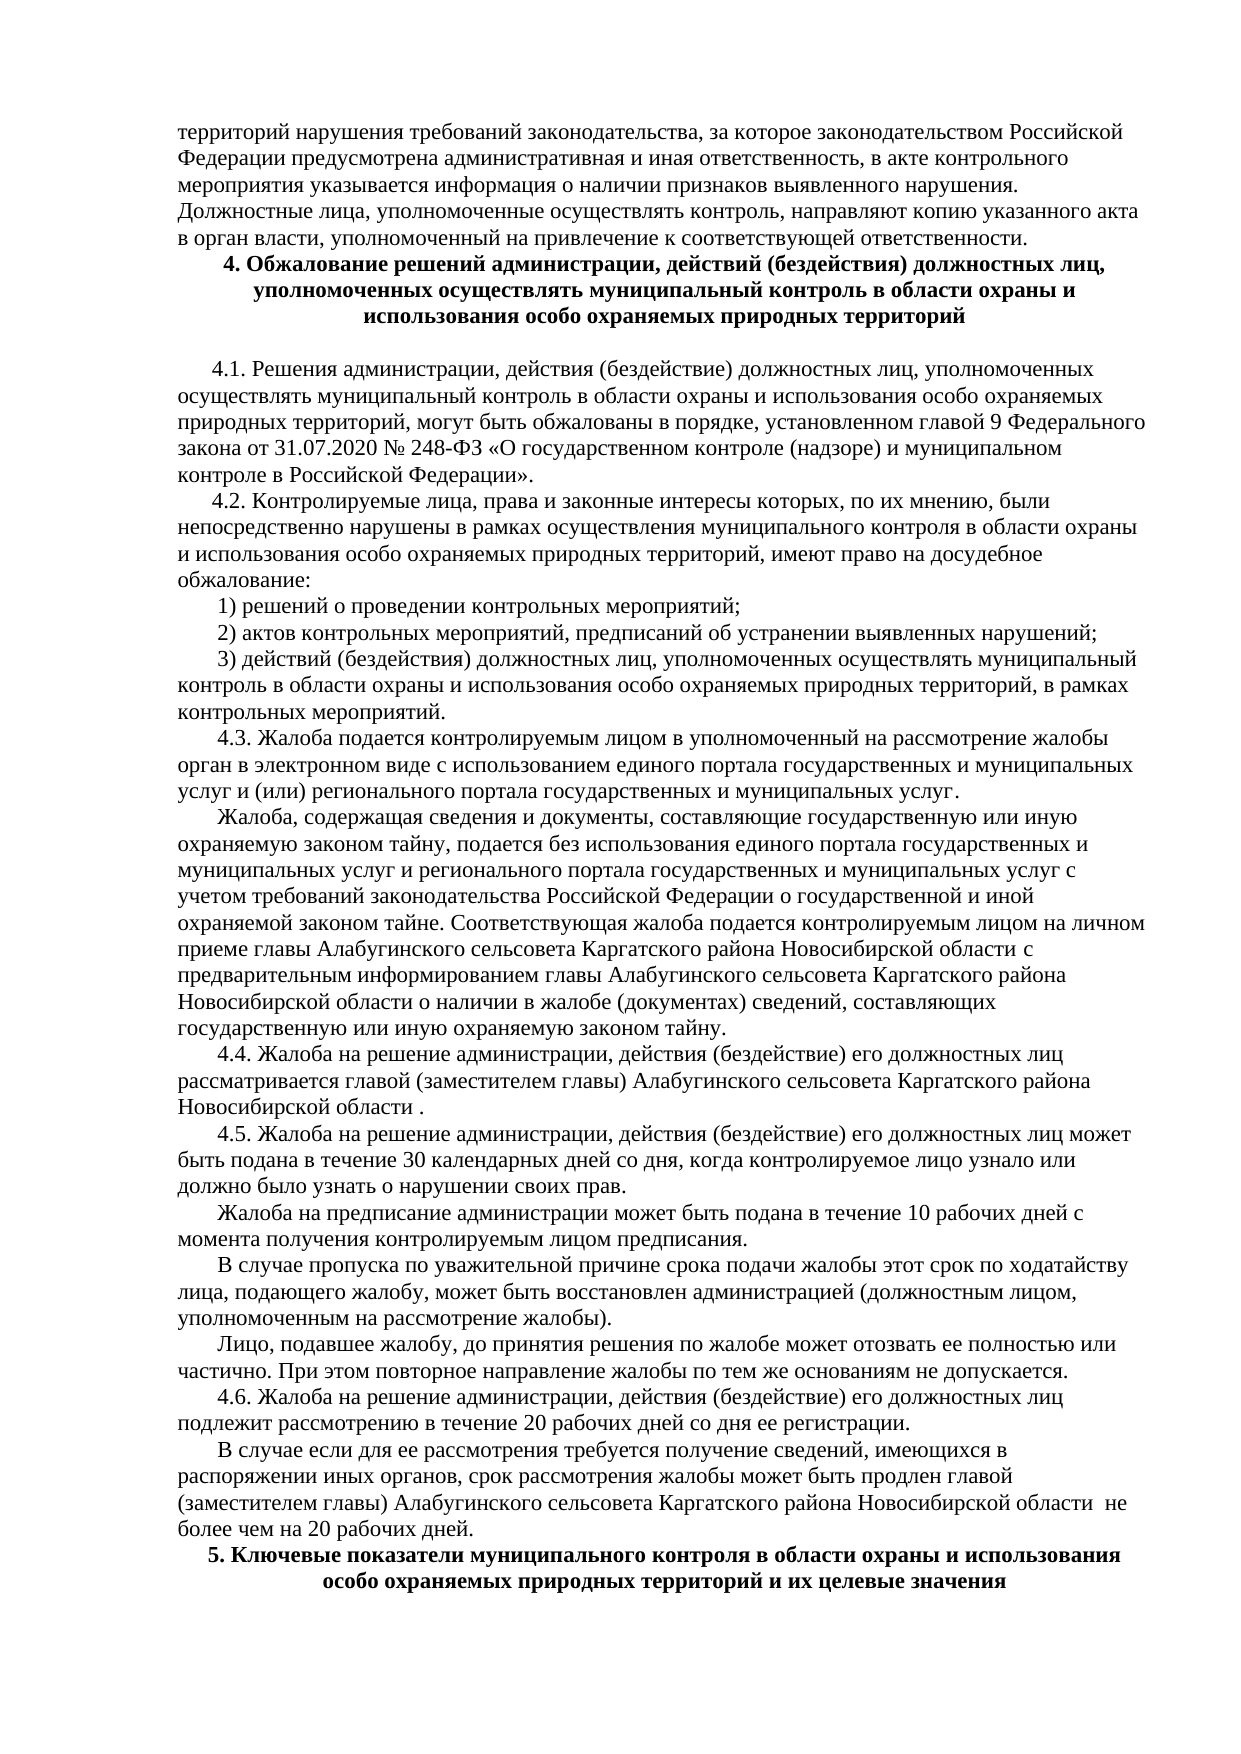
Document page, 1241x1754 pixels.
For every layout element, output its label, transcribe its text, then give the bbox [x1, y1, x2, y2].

text В случае если для ее рассмотрения требуется получение сведений, имеющихся в распоряжении иных органов, срок рассмотрения жалобы может быть продлен главой (заместителем главы) Алабугинского сельсовета Каргатского района Новосибирской области не более чем на 20 рабочих дней. [177, 1436, 1152, 1541]
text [177, 118, 1152, 250]
text 5. Ключевые показатели муниципального контроля в области охраны и использования особо охраняемых природных территорий и их целевые значения [177, 1541, 1152, 1594]
text 4.3. Жалоба подается контролируемым лицом в уполномоченный на рассмотрение жалобы орган в электронном виде с использованием единого портала государственных и муниципальных услуг и (или) регионального портала государственных и муниципальных услуг. [177, 724, 1152, 803]
text Жалоба на предписание администрации может быть подана в течение 10 рабочих дней с момента получения контролируемым лицом предписания. [177, 1199, 1152, 1251]
text 4.5. Жалоба на решение администрации, действия (бездействие) его должностных лиц может быть подана в течение 30 календарных дней со дня, когда контролируемое лицо узнало или должно было узнать о нарушении своих прав. [177, 1119, 1152, 1199]
text 4.6. Жалоба на решение администрации, действия (бездействие) его должностных лиц подлежит рассмотрению в течение 20 рабочих дней со дня ее регистрации. [177, 1383, 1152, 1436]
text В случае пропуска по уважительной причине срока подачи жалобы этот срок по ходатайству лица, подающего жалобу, может быть восстановлен администрацией (должностным лицом, уполномоченным на рассмотрение жалобы). [177, 1251, 1152, 1330]
text 4.1. Решения администрации, действия (бездействие) должностных лиц, уполномоченных осуществлять муниципальный контроль в области охраны и использования особо охраняемых природных территорий, могут быть обжалованы в порядке, установленном главой 9 Федерального закона от 31.07.2020 № 248-ФЗ «О государственном контроле (надзоре) и муниципальном контроле в Российской Федерации». [177, 355, 1152, 487]
text 4. Обжалование решений администрации, действий (бездействия) должностных лиц, уполномоченных осуществлять муниципальный контроль в области охраны и использования особо охраняемых природных территорий [177, 250, 1152, 329]
text 4.4. Жалоба на решение администрации, действия (бездействие) его должностных лиц рассматривается главой (заместителем главы) Алабугинского сельсовета Каргатского района Новосибирской области . [177, 1041, 1152, 1119]
text Лицо, подавшее жалобу, до принятия решения по жалобе может отозвать ее полностью или частично. При этом повторное направление жалобы по тем же основаниям не допускается. [177, 1330, 1152, 1383]
text Жалоба, содержащая сведения и документы, составляющие государственную или иную охраняемую законом тайну, подается без использования единого портала государственных и муниципальных услуг и регионального портала государственных и муниципальных услуг с учетом требований законодательства Российской Федерации о государственной и иной охраняемой законом тайне. Соответствующая жалоба подается контролируемым лицом на личном приеме главы Алабугинского сельсовета Каргатского района Новосибирской области с предварительным информированием главы Алабугинского сельсовета Каргатского района Новосибирской области о наличии в жалобе (документах) сведений, составляющих государственную или иную охраняемую законом тайну. [177, 803, 1152, 1041]
text 3) действий (бездействия) должностных лиц, уполномоченных осуществлять муниципальный контроль в области охраны и использования особо охраняемых природных территорий, в рамках контрольных мероприятий. [177, 645, 1152, 724]
text 2) актов контрольных мероприятий, предписаний об устранении выявленных нарушений; [177, 619, 1152, 645]
text 4.2. Контролируемые лица, права и законные интересы которых, по их мнению, были непосредственно нарушены в рамках осуществления муниципального контроля в области охраны и использования особо охраняемых природных территорий, имеют право на досудебное обжалование: [177, 487, 1152, 592]
text 1) решений о проведении контрольных мероприятий; [177, 592, 1152, 619]
